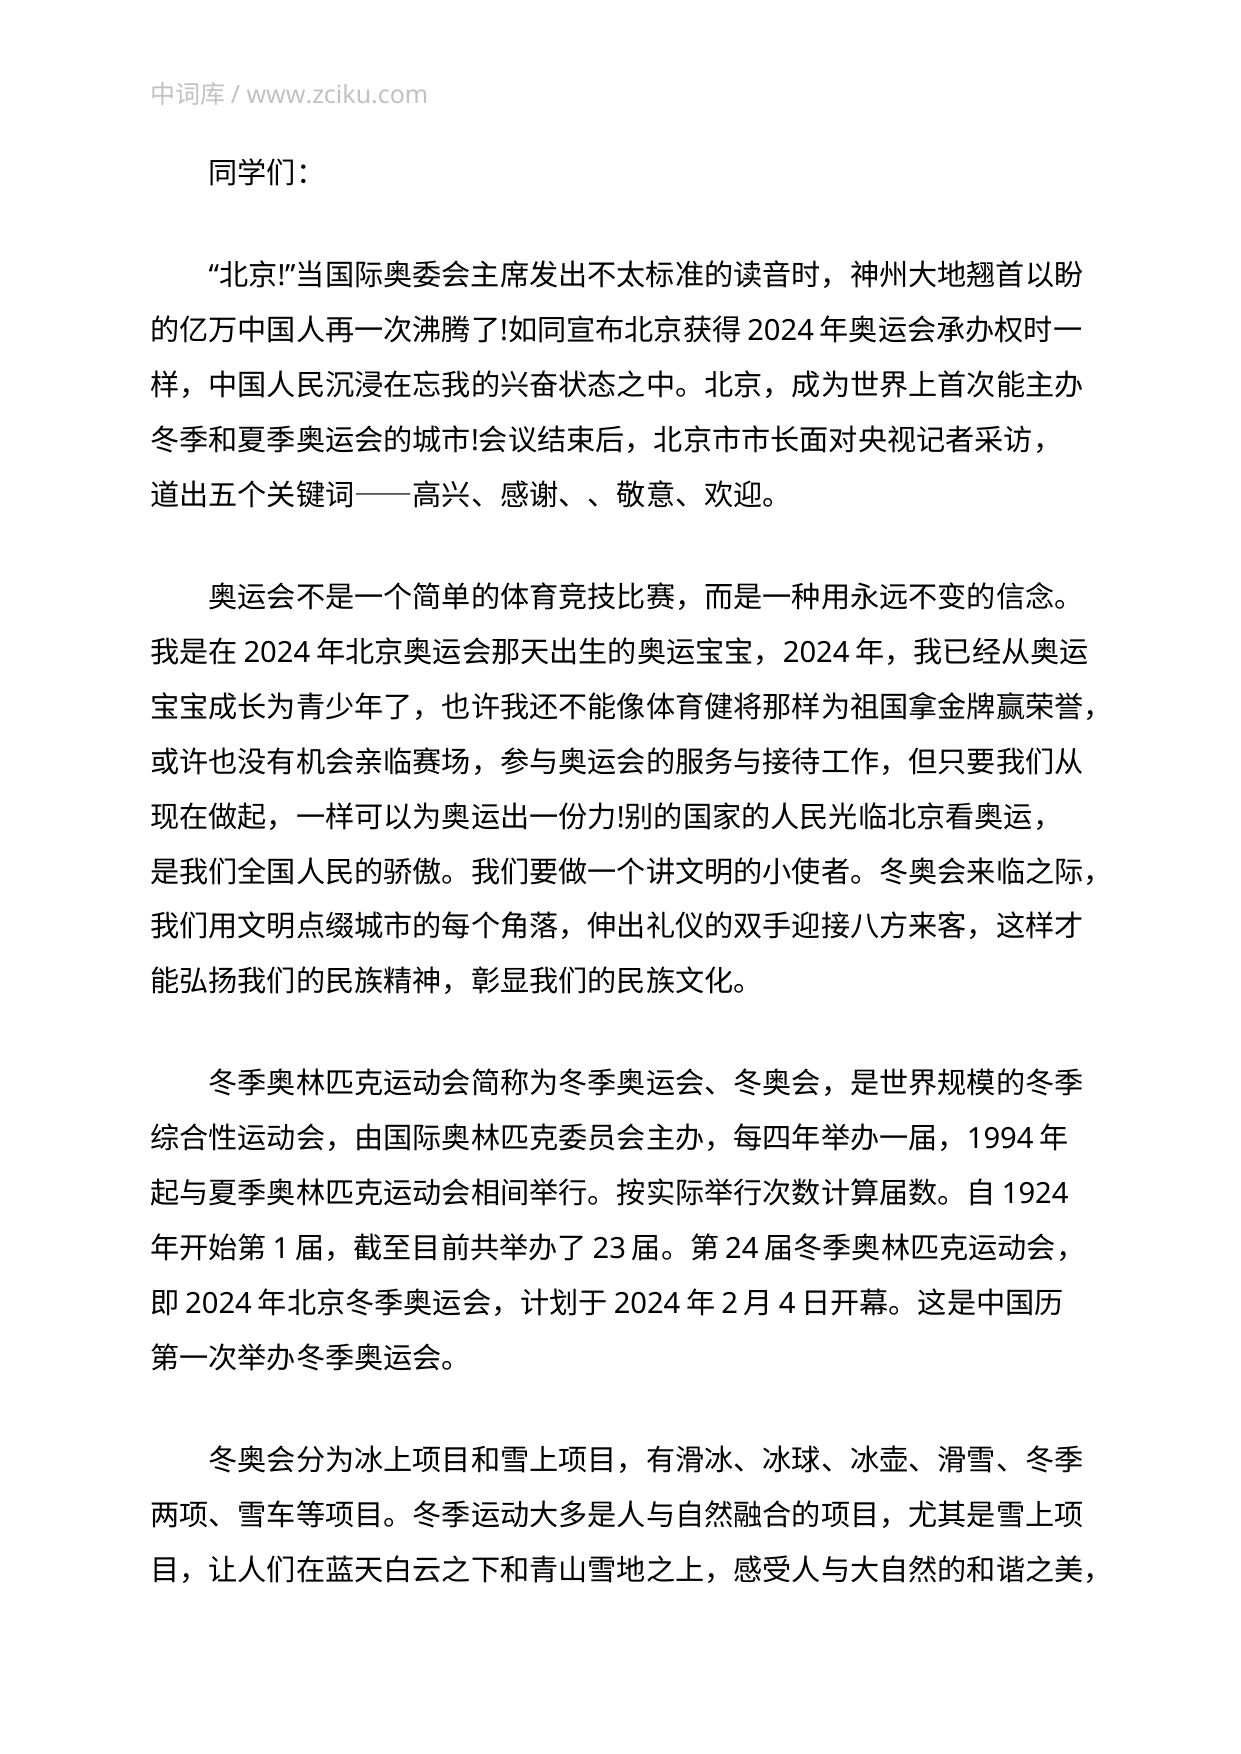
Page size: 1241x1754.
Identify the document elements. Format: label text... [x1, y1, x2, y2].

text “北京!”当国际奥委会主席发出不太标准的读音时，神州大地翘首以盼的亿万中国人再一次沸腾了!如同宣布北京获得2024年奥运会承办权时一样，中国人民沉浸在忘我的兴奋状态之中。北京，成为世界上首次能主办冬季和夏季奥运会的城市!会议结束后，北京市市长面对央视记者采访，道出五个关键词——高兴、感谢、、敬意、欢迎。 [150, 252, 1090, 514]
text 同学们： [150, 150, 1090, 192]
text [150, 1436, 1090, 1588]
text 奥运会不是一个简单的体育竞技比赛，而是一种用永远不变的信念。我是在2024年北京奥运会那天出生的奥运宝宝，2024年，我已经从奥运宝宝成长为青少年了，也许我还不能像体育健将那样为祖国拿金牌赢荣誉，或许也没有机会亲临赛场，参与奥运会的服务与接待工作，但只要我们从现在做起，一样可以为奥运出一份力!别的国家的人民光临北京看奥运，是我们全国人民的骄傲。我们要做一个讲文明的小使者。冬奥会来临之际，我们用文明点缀城市的每个角落，伸出礼仪的双手迎接八方来客，这样才能弘扬我们的民族精神，彰显我们的民族文化。 [150, 573, 1090, 1000]
text 冬季奥林匹克运动会简称为冬季奥运会、冬奥会，是世界规模的冬季综合性运动会，由国际奥林匹克委员会主办，每四年举办一届，1994年起与夏季奥林匹克运动会相间举行。按实际举行次数计算届数。自1924年开始第1届，截至目前共举办了23届。第24届冬季奥林匹克运动会，即2024年北京冬季奥运会，计划于2024年2月4日开幕。这是中国历第一次举办冬季奥运会。 [150, 1060, 1090, 1377]
